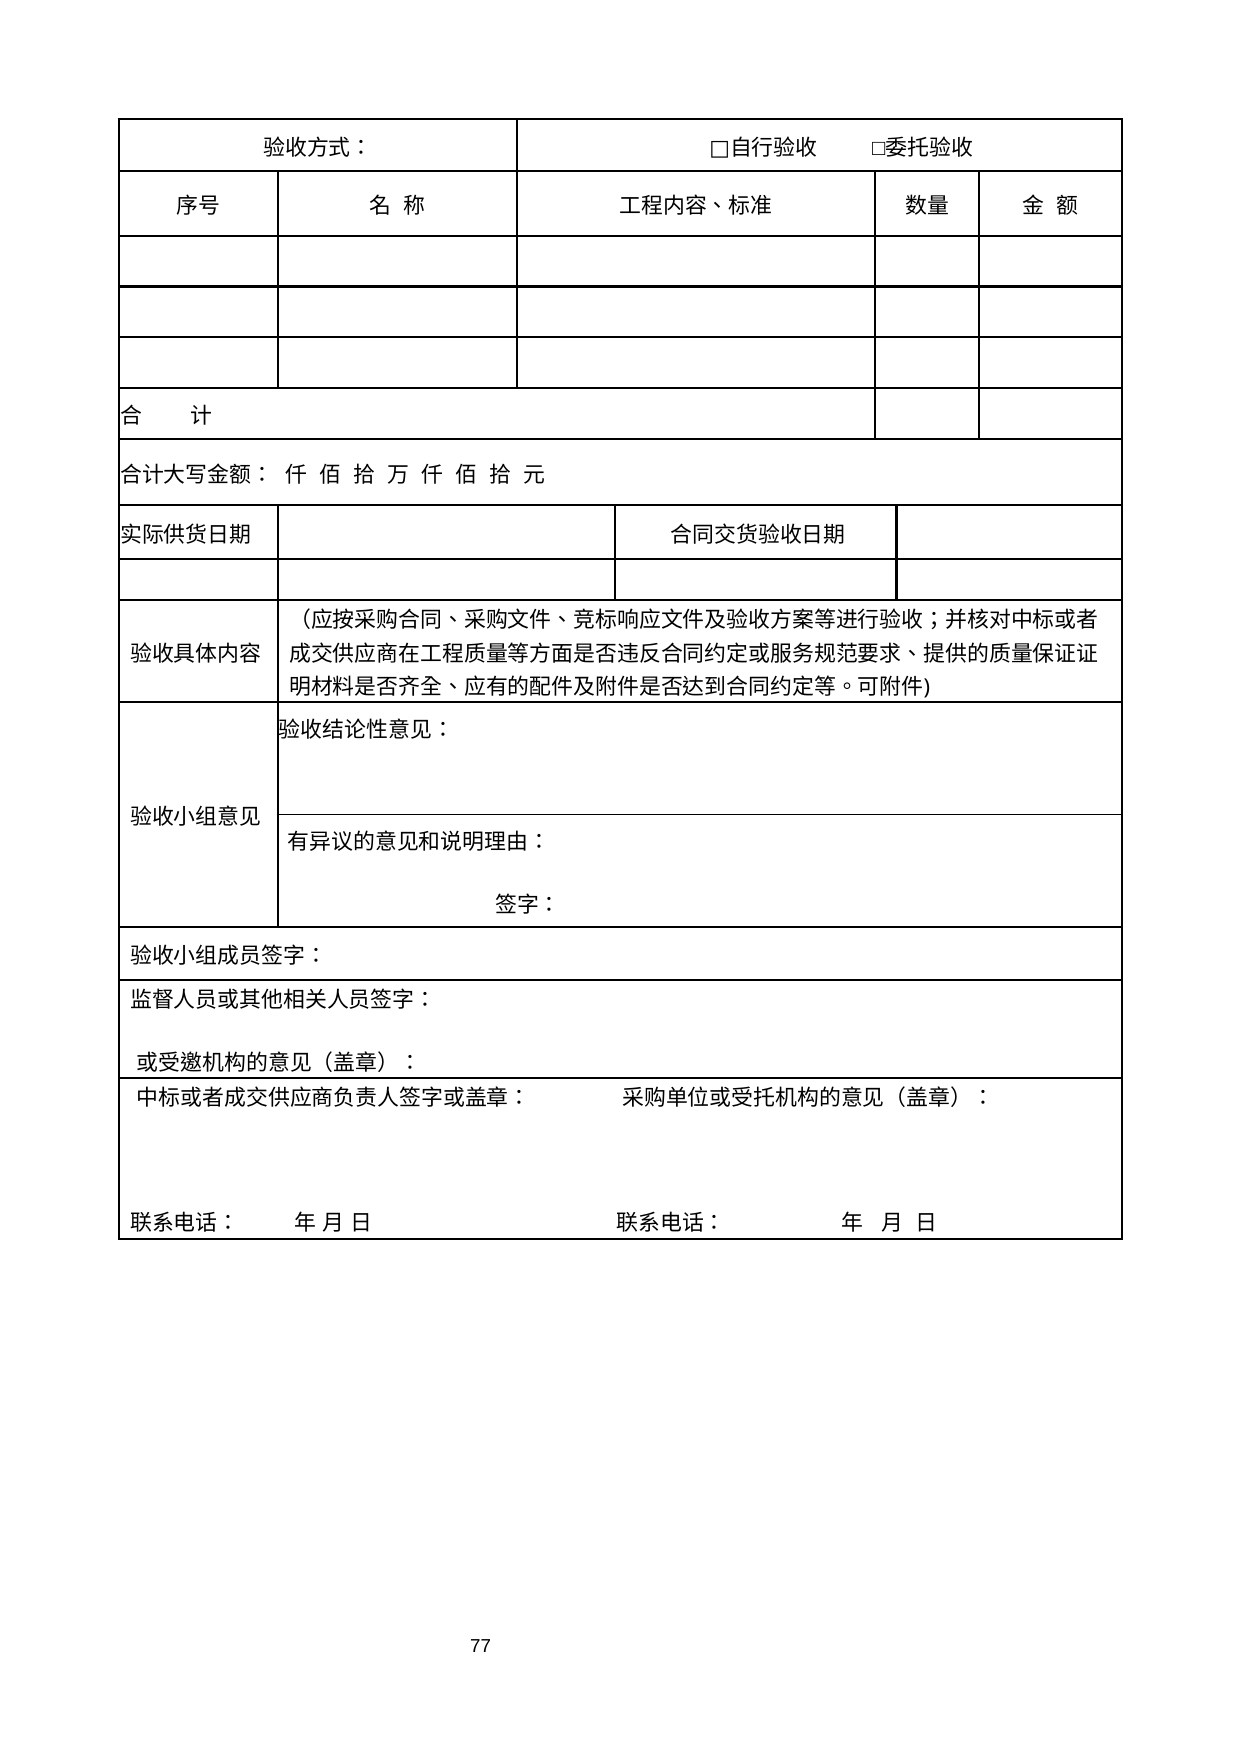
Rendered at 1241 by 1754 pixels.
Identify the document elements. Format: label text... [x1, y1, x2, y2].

table_cell [120, 338, 277, 387]
table_cell 合计大写金额： 仟 佰 拾 万 仟 佰 拾 元 [120, 440, 1121, 504]
table_cell [279, 237, 516, 285]
table_cell [980, 237, 1121, 285]
table_cell （应按采购合同、采购文件、竞标响应文件及验收方案等进行验收；并核对中标或者成交供应商在工程质量等方面是否违反合同约定或服务规范要求、提供的质量保证证明材料是否齐全、应有的配件及附件是否达到合同约定等。可附件) [279, 601, 1121, 701]
table_cell [876, 338, 978, 387]
table_cell [980, 389, 1121, 438]
table_cell [279, 338, 516, 387]
table_cell 实际供货日期 [120, 506, 277, 558]
table_cell 序号 [120, 172, 277, 235]
table_cell [279, 288, 516, 336]
table_cell 数量 [876, 172, 978, 235]
table_cell [120, 288, 277, 336]
table_cell 采购单位或受托机构的意见（盖章）： 联系电话： 年 月 日 [615, 1079, 1121, 1237]
table_cell 验收小组意见 [120, 703, 277, 926]
table_cell [279, 506, 614, 558]
table_cell [876, 237, 978, 285]
table_cell 工程内容、标准 [518, 172, 874, 235]
table_cell [120, 560, 277, 599]
table_cell 金 额 [980, 172, 1121, 235]
table_cell [876, 288, 978, 336]
table_cell [120, 237, 277, 285]
table_cell [980, 288, 1121, 336]
table_cell [518, 237, 874, 285]
table_cell 验收具体内容 [120, 601, 277, 701]
table_cell 验收小组成员签字： [120, 928, 1121, 979]
table_cell 合 计 [120, 389, 874, 438]
table_cell 合同交货验收日期 [616, 506, 895, 558]
table_cell 名 称 [279, 172, 516, 235]
table_cell [876, 389, 978, 438]
table_header 验收方式： [120, 120, 516, 170]
table_cell [616, 560, 895, 599]
table_cell [898, 506, 1121, 558]
table_cell [518, 288, 874, 336]
table_cell 验收结论性意见： [279, 703, 1121, 814]
table_cell [898, 560, 1121, 599]
table_cell [518, 338, 874, 387]
table_cell [980, 338, 1121, 387]
table_cell [279, 560, 614, 599]
table_cell 监督人员或其他相关人员签字： 或受邀机构的意见（盖章）： [120, 981, 1121, 1077]
table_cell 有异议的意见和说明理由： 签字： [279, 815, 1121, 926]
table_header □自行验收 □委托验收 [518, 120, 1121, 170]
table_cell 中标或者成交供应商负责人签字或盖章： 联系电话： 年 月 日 [120, 1079, 615, 1237]
